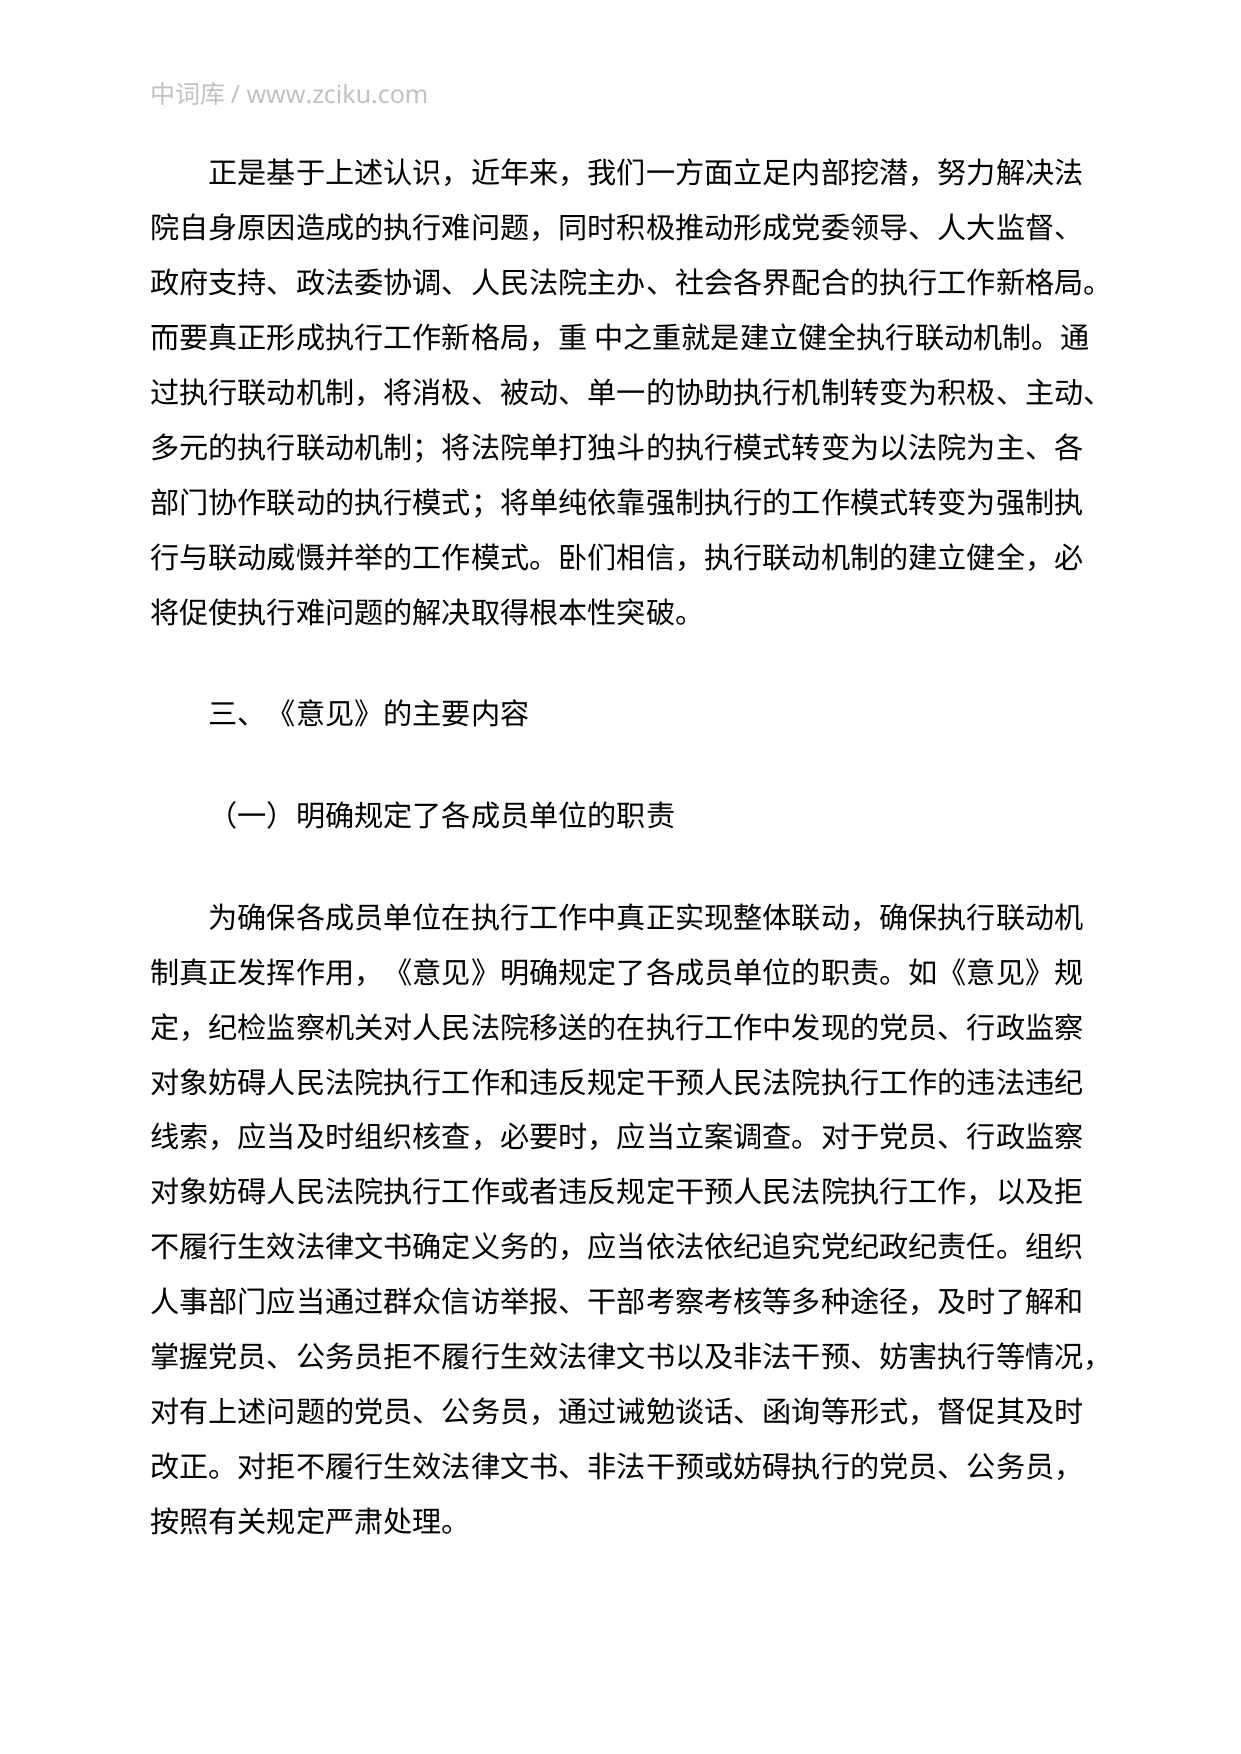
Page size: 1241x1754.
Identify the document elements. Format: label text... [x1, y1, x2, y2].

text 正是基于上述认识，近年来，我们一方面立足内部挖潜，努力解决法院自身原因造成的执行难问题，同时积极推动形成党委领导、人大监督、政府支持、政法委协调、人民法院主办、社会各界配合的执行工作新格局。而要真正形成执行工作新格局，重 中之重就是建立健全执行联动机制。通过执行联动机制，将消极、被动、单一的协助执行机制转变为积极、主动、多元的执行联动机制；将法院单打独斗的执行模式转变为以法院为主、各部门协作联动的执行模式；将单纯依靠强制执行的工作模式转变为强制执行与联动威慑并举的工作模式。卧们相信，执行联动机制的建立健全，必将促使执行难问题的解决取得根本性突破。 [150, 150, 1090, 631]
text 三、《意见》的主要内容 [150, 691, 1090, 733]
text （一）明确规定了各成员单位的职责 [150, 793, 1090, 835]
text 为确保各成员单位在执行工作中真正实现整体联动，确保执行联动机制真正发挥作用，《意见》明确规定了各成员单位的职责。如《意见》规定，纪检监察机关对人民法院移送的在执行工作中发现的党员、行政监察对象妨碍人民法院执行工作和违反规定干预人民法院执行工作的违法违纪线索，应当及时组织核查，必要时，应当立案调查。对于党员、行政监察对象妨碍人民法院执行工作或者违反规定干预人民法院执行工作，以及拒不履行生效法律文书确定义务的，应当依法依纪追究党纪政纪责任。组织人事部门应当通过群众信访举报、干部考察考核等多种途径，及时了解和掌握党员、公务员拒不履行生效法律文书以及非法干预、妨害执行等情况，对有上述问题的党员、公务员，通过诫勉谈话、函询等形式，督促其及时改正。对拒不履行生效法律文书、非法干预或妨碍执行的党员、公务员，按照有关规定严肃处理。 [150, 894, 1090, 1541]
